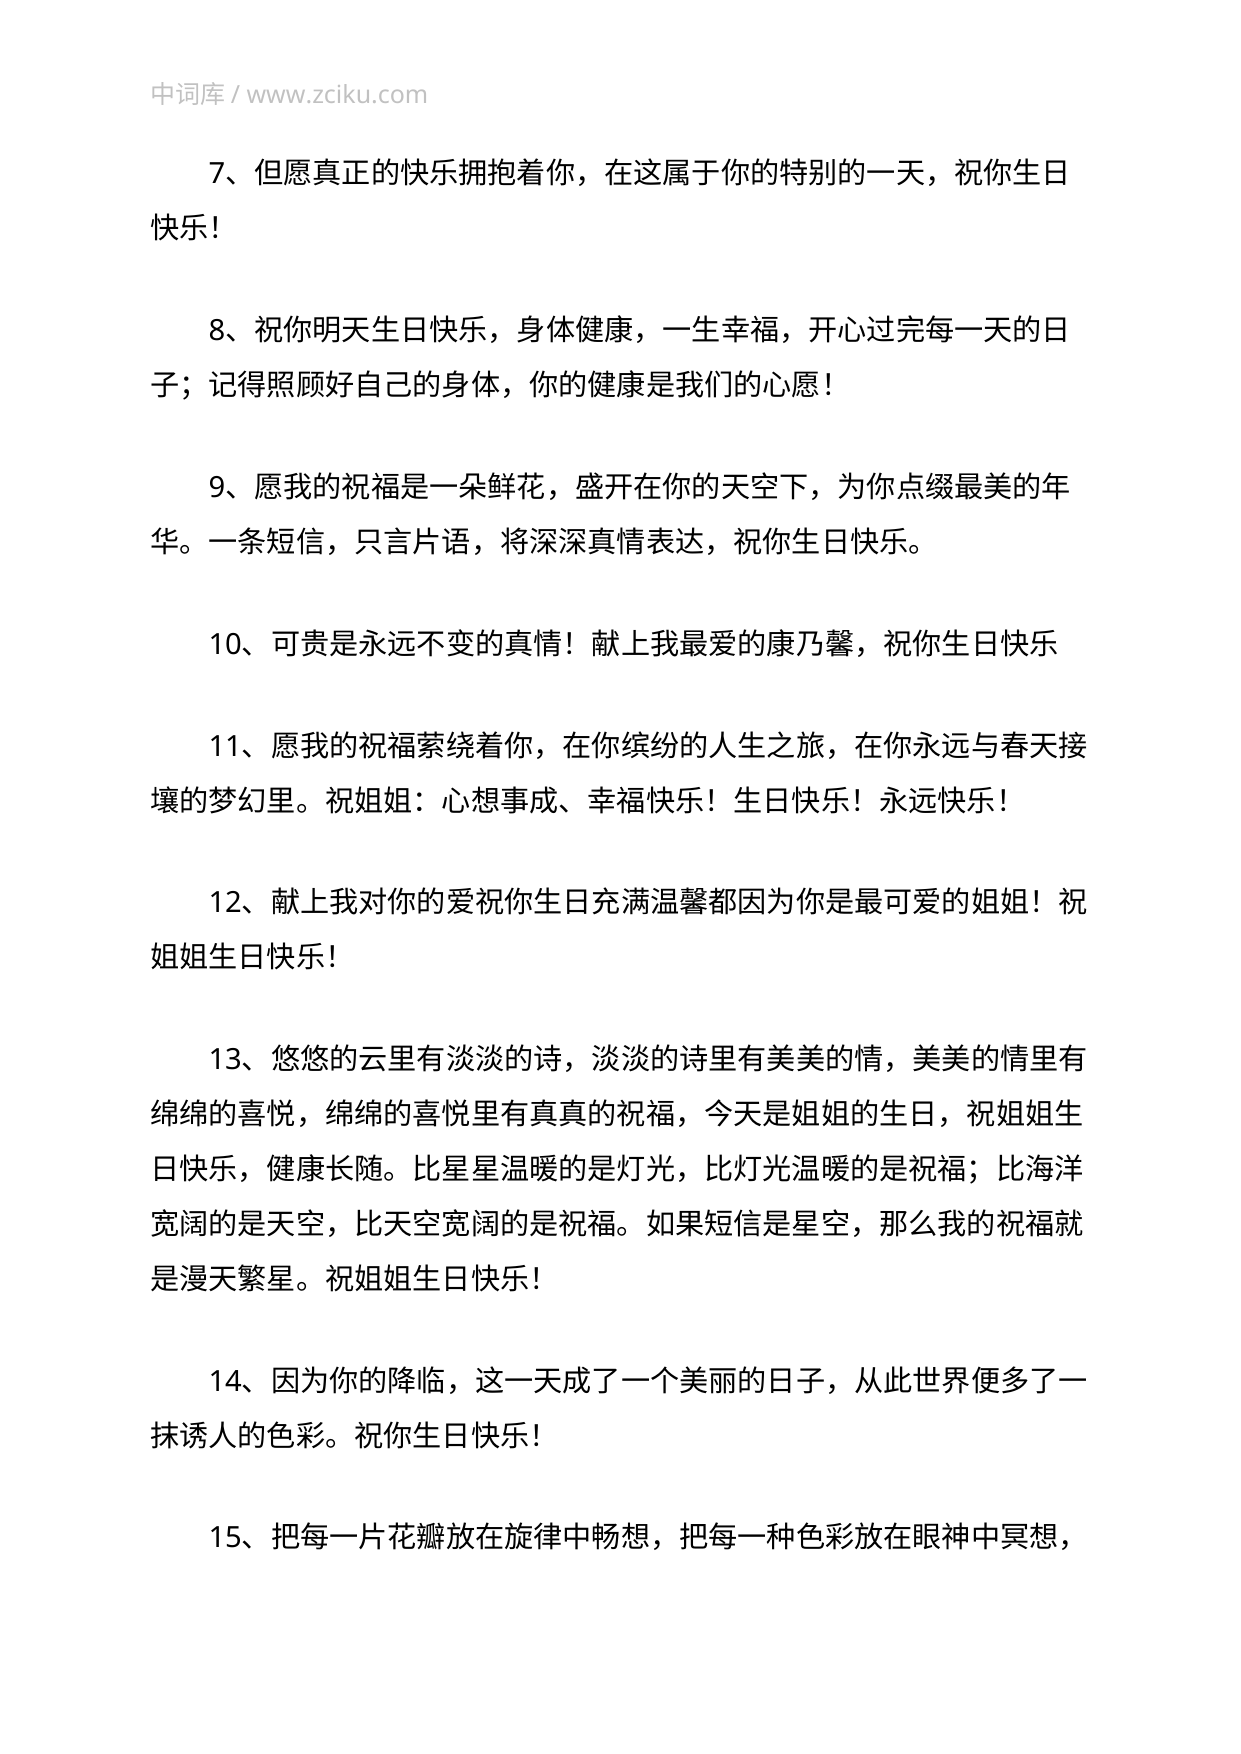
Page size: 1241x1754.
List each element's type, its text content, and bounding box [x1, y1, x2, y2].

text 11、愿我的祝福萦绕着你，在你缤纷的人生之旅，在你永远与春天接壤的梦幻里。祝姐姐：心想事成、幸福快乐！生日快乐！永远快乐！ [150, 722, 1090, 819]
text 7、但愿真正的快乐拥抱着你，在这属于你的特别的一天，祝你生日快乐！ [150, 150, 1090, 247]
text 12、献上我对你的爱祝你生日充满温馨都因为你是最可爱的姐姐！祝姐姐生日快乐！ [150, 879, 1090, 976]
text 9、愿我的祝福是一朵鲜花，盛开在你的天空下，为你点缀最美的年华。一条短信，只言片语，将深深真情表达，祝你生日快乐。 [150, 463, 1090, 561]
text 13、悠悠的云里有淡淡的诗，淡淡的诗里有美美的情，美美的情里有绵绵的喜悦，绵绵的喜悦里有真真的祝福，今天是姐姐的生日，祝姐姐生日快乐，健康长随。比星星温暖的是灯光，比灯光温暖的是祝福；比海洋宽阔的是天空，比天空宽阔的是祝福。如果短信是星空，那么我的祝福就是漫天繁星。祝姐姐生日快乐！ [150, 1036, 1090, 1298]
text 14、因为你的降临，这一天成了一个美丽的日子，从此世界便多了一抹诱人的色彩。祝你生日快乐！ [150, 1357, 1090, 1454]
text 10、可贵是永远不变的真情！献上我最爱的康乃馨，祝你生日快乐 [150, 620, 1090, 663]
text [150, 1514, 1090, 1556]
text 8、祝你明天生日快乐，身体健康，一生幸福，开心过完每一天的日子；记得照顾好自己的身体，你的健康是我们的心愿！ [150, 307, 1090, 404]
